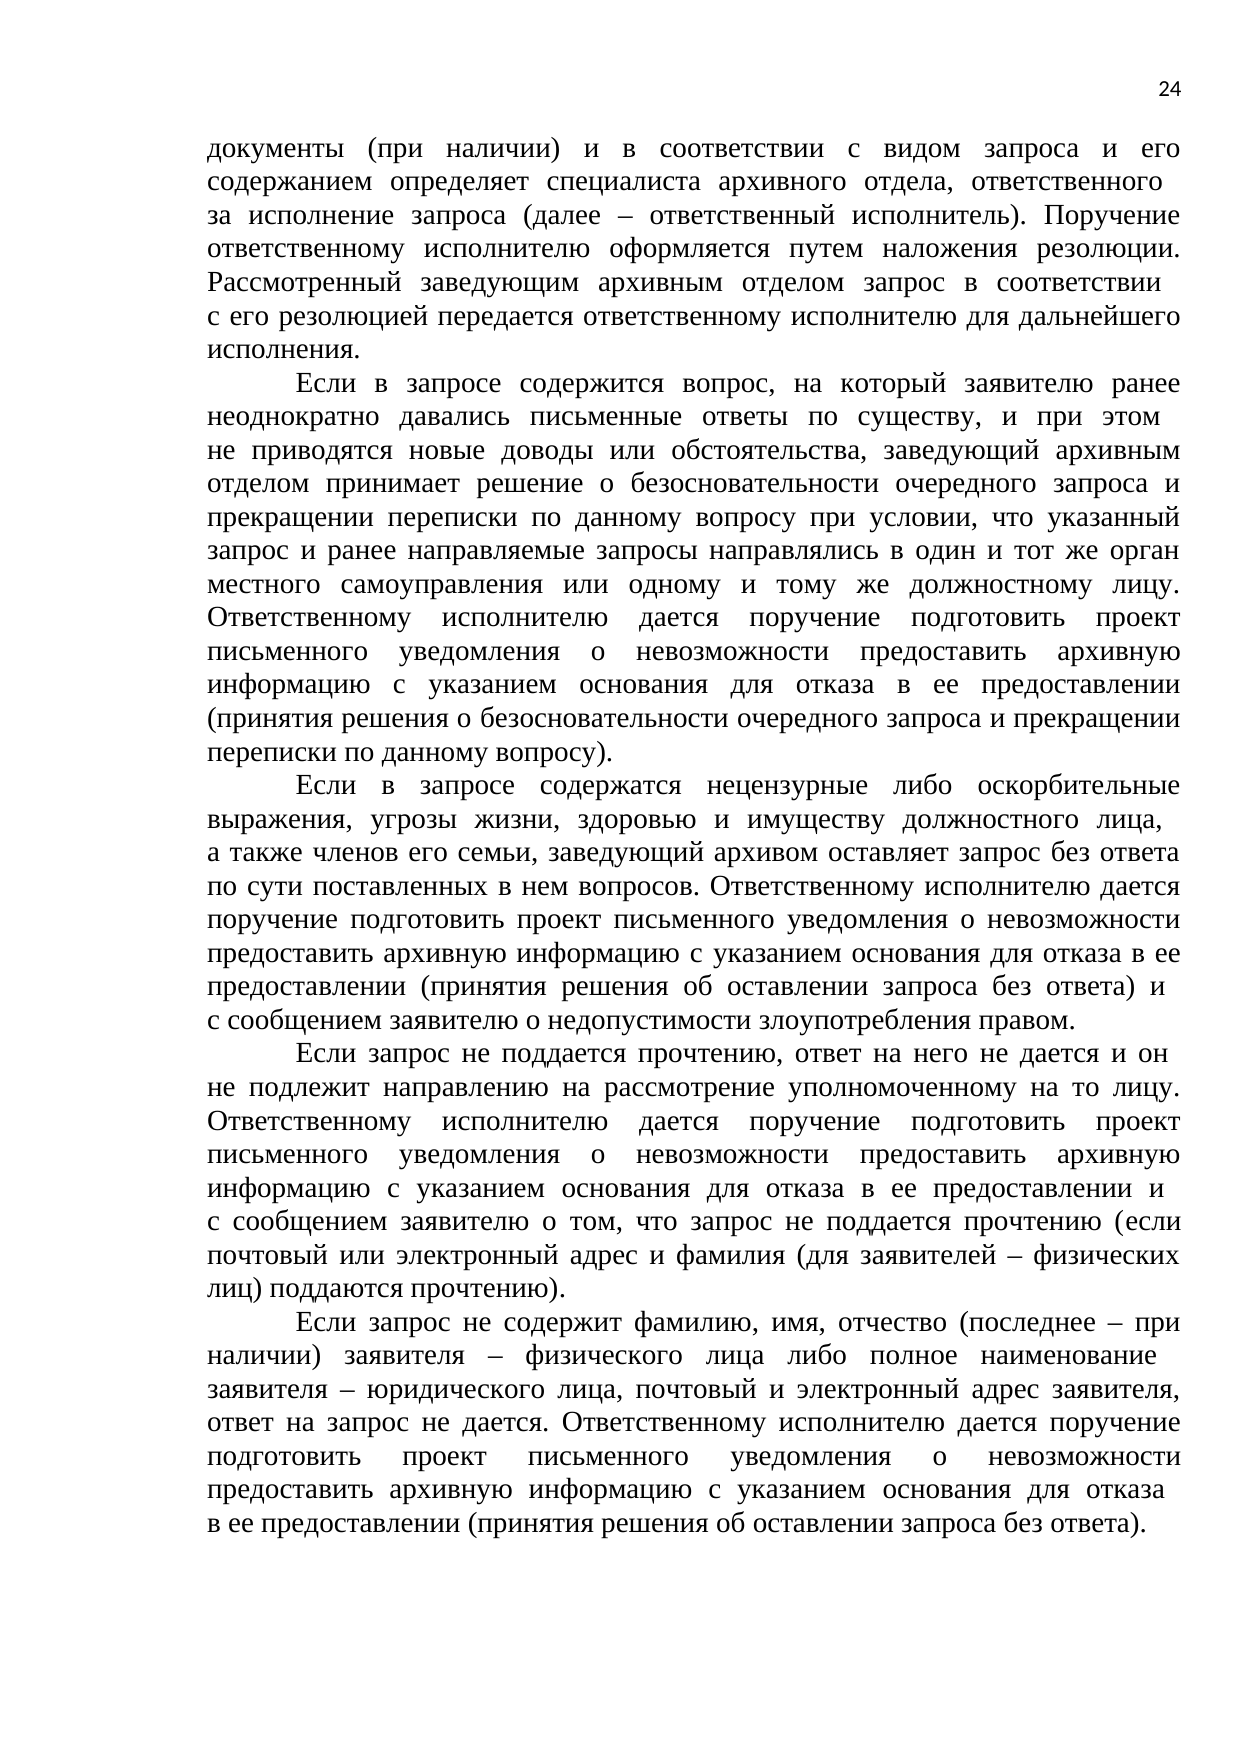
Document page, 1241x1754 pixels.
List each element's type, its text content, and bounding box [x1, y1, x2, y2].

text Если в запросе содержатся нецензурные либо оскорбительные выражения, угрозы жизни, здоровью и имуществу должностного лица, а также членов его семьи, заведующий архивом оставляет запрос без ответа по сути поставленных в нем вопросов. Ответственному исполнителю дается поручение подготовить проект письменного уведомления о невозможности предоставить архивную информацию с указанием основания для отказа в ее предоставлении (принятия решения об оставлении запроса без ответа) и с сообщением заявителю о недопустимости злоупотребления правом. [207, 767, 1181, 1036]
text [207, 130, 1181, 365]
text Если в запросе содержится вопрос, на который заявителю ранее неоднократно давались письменные ответы по существу, и при этом не приводятся новые доводы или обстоятельства, заведующий архивным отделом принимает решение о безосновательности очередного запроса и прекращении переписки по данному вопросу при условии, что указанный запрос и ранее направляемые запросы направлялись в один и тот же орган местного самоуправления или одному и тому же должностному лицу. Ответственному исполнителю дается поручение подготовить проект письменного уведомления о невозможности предоставить архивную информацию с указанием основания для отказа в ее предоставлении (принятия решения о безосновательности очередного запроса и прекращении переписки по данному вопросу). [207, 365, 1181, 767]
text Если запрос не содержит фамилию, имя, отчество (последнее – при наличии) заявителя – физического лица либо полное наименование заявителя – юридического лица, почтовый и электронный адрес заявителя, ответ на запрос не дается. Ответственному исполнителю дается поручение подготовить проект письменного уведомления о невозможности предоставить архивную информацию с указанием основания для отказа в ее предоставлении (принятия решения об оставлении запроса без ответа). [207, 1304, 1181, 1539]
text Если запрос не поддается прочтению, ответ на него не дается и он не подлежит направлению на рассмотрение уполномоченному на то лицу. Ответственному исполнителю дается поручение подготовить проект письменного уведомления о невозможности предоставить архивную информацию с указанием основания для отказа в ее предоставлении и с сообщением заявителю о том, что запрос не поддается прочтению (если почтовый или электронный адрес и фамилия (для заявителей – физических лиц) поддаются прочтению). [207, 1036, 1181, 1304]
